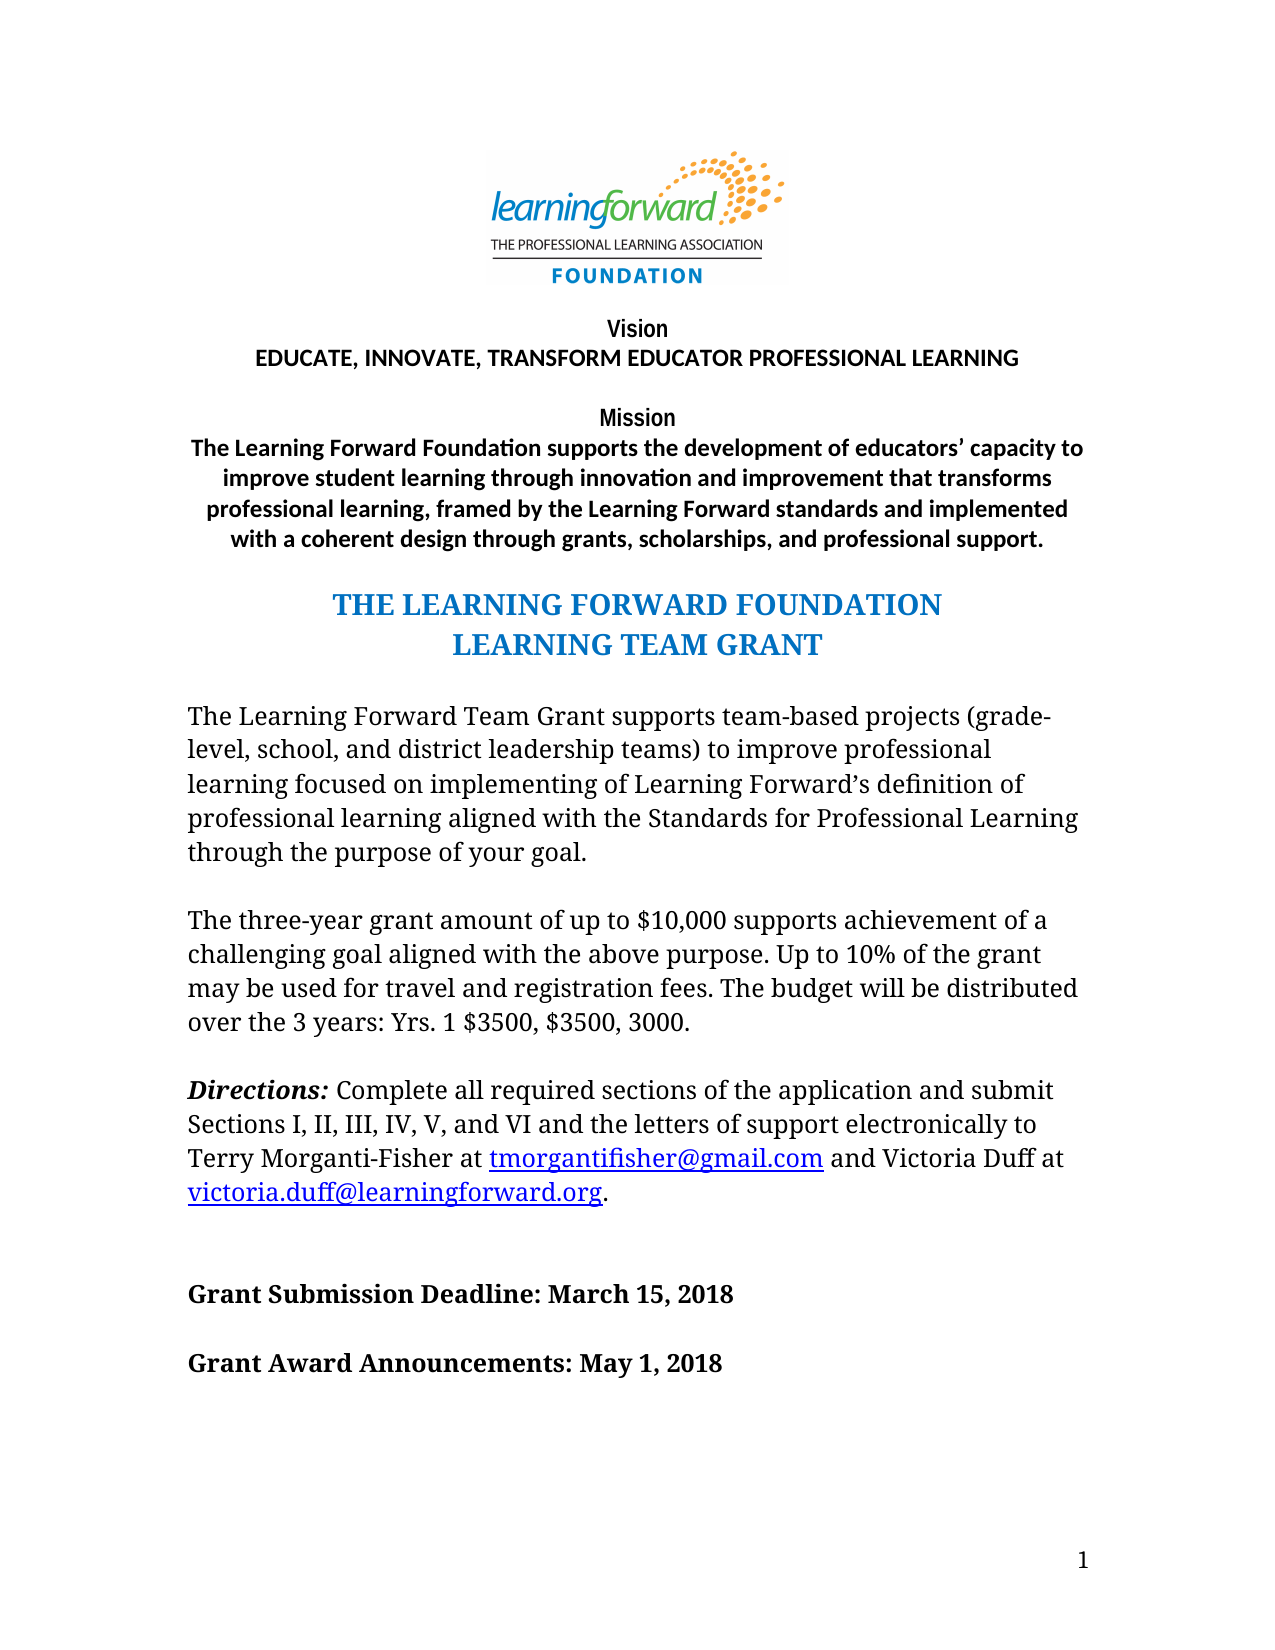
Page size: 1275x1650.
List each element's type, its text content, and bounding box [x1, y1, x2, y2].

picture [486, 150, 789, 285]
text Grant Submission Deadline: March 15, 2018 [187, 1277, 1087, 1311]
text The Learning Forward Team Grant supports team-based projects (grade-level, school, and district leadership teams) to improve professional learning focused on implementing of Learning Forward’s definition of professional learning aligned with the Standards for Professional Learning through the purpose of your goal. [187, 698, 1087, 868]
text Directions: Complete all required sections of the application and submit Sections I, II, III, IV, V, and VI and the letters of support electronically to Terry Morganti-Fisher at tmorgantifisher@gmail.com and Victoria Duff at victoria.duff@learningforward.org. [187, 1073, 1087, 1209]
text THE LEARNING FORWARD FOUNDATION [187, 585, 1087, 624]
text Grant Award Announcements: May 1, 2018 [187, 1345, 1087, 1379]
text Mission [187, 403, 1087, 432]
text LEARNING TEAM GRANT [187, 624, 1087, 664]
text EDUCATE, INNOVATE, TRANSFORM EDUCATOR PROFESSIONAL LEARNING [187, 342, 1087, 373]
text Vision [187, 314, 1087, 342]
text The Learning Forward Foundation supports the development of educators’ capacity to improve student learning through innovation and improvement that transforms professional learning, framed by the Learning Forward standards and implemented with a coherent design through grants, scholarships, and professional support. [187, 432, 1087, 554]
text The three-year grant amount of up to $10,000 supports achievement of a challenging goal aligned with the above purpose. Up to 10% of the grant may be used for travel and registration fees. The budget will be distributed over the 3 years: Yrs. 1 $3500, $3500, 3000. [187, 902, 1087, 1039]
